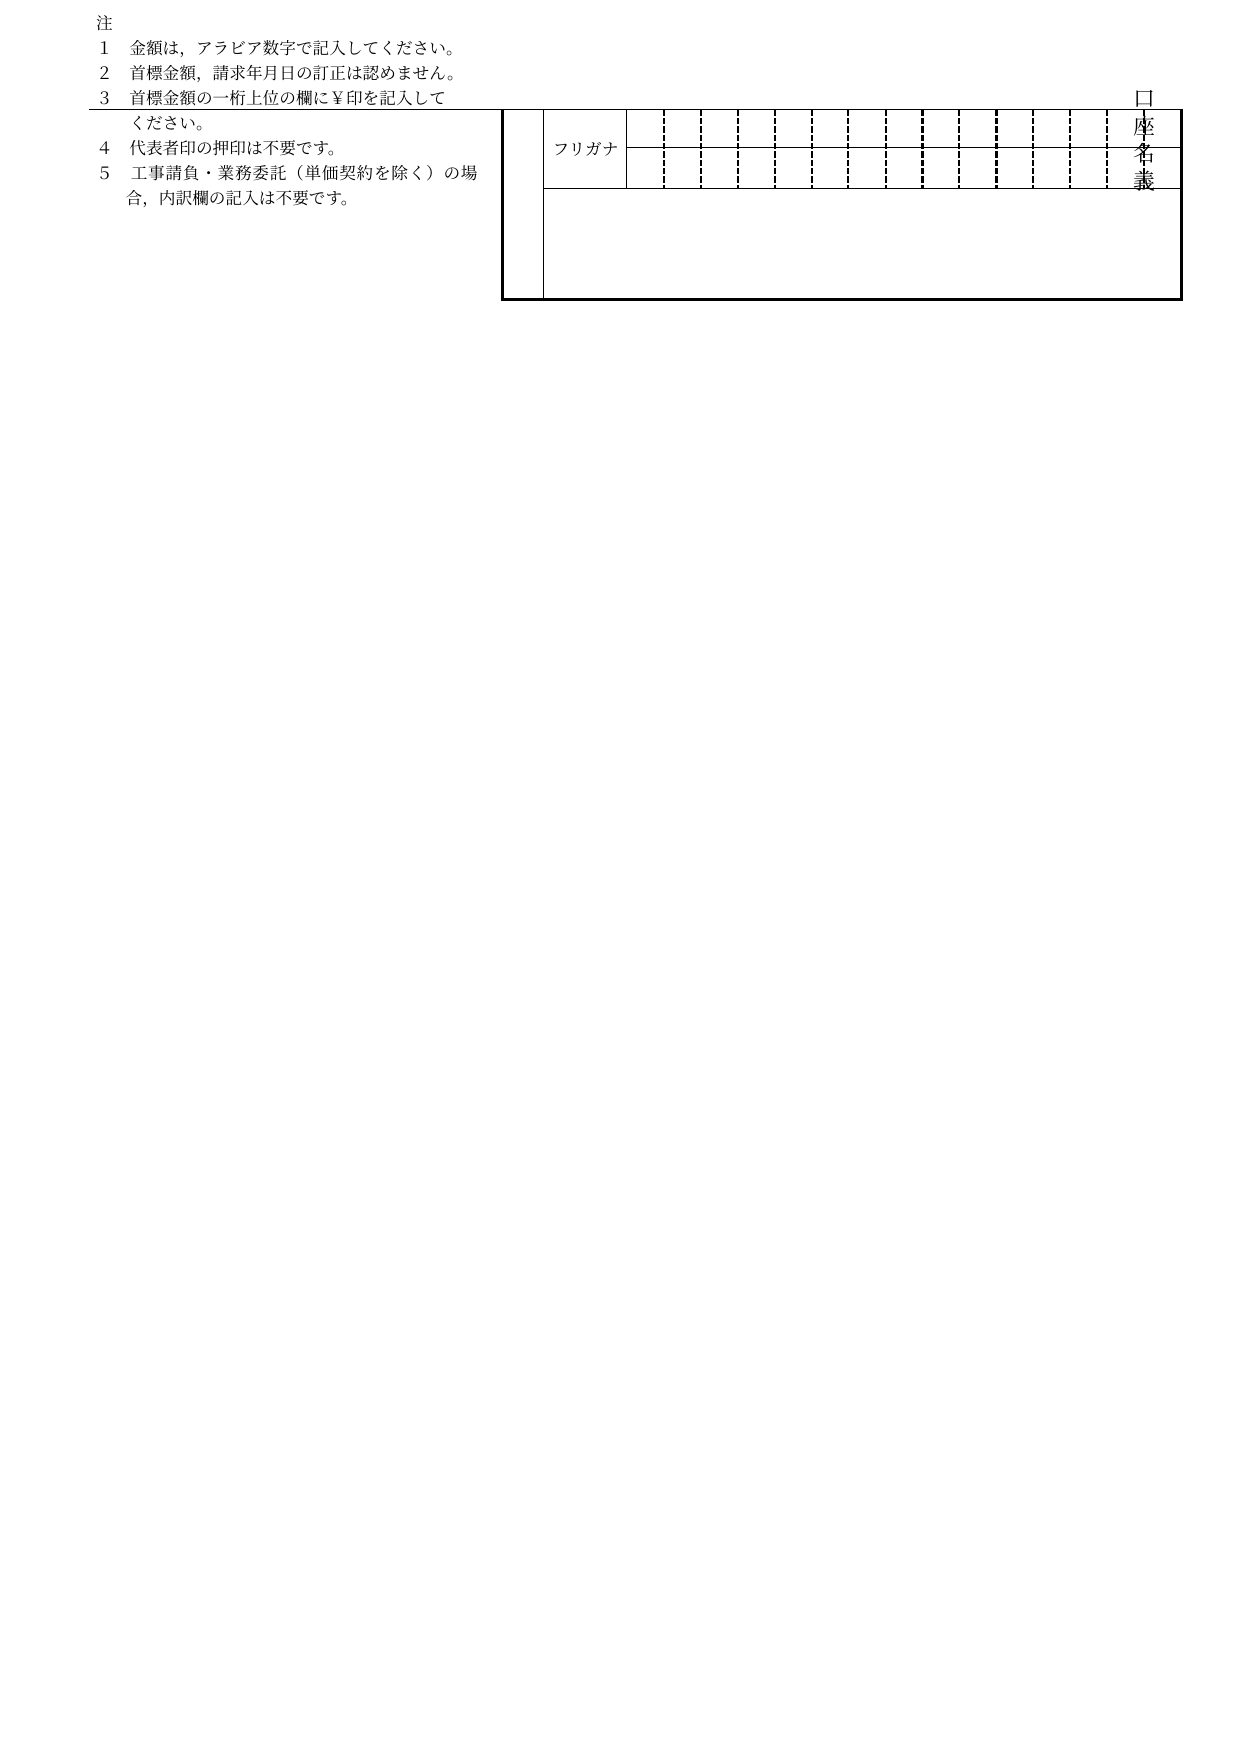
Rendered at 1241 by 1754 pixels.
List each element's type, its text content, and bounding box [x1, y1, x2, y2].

table_cell [504, 110, 543, 298]
table_cell [886, 148, 922, 188]
table_cell [812, 148, 848, 188]
table_cell [923, 148, 959, 188]
table_cell [544, 189, 1180, 298]
table_cell [848, 148, 886, 188]
table_cell [1070, 110, 1107, 147]
table_cell [996, 110, 1033, 147]
table_cell [996, 148, 1033, 188]
table_cell [959, 110, 996, 147]
table_cell [738, 148, 774, 188]
table_cell [627, 110, 664, 147]
table_cell [1107, 110, 1144, 147]
table_cell [664, 110, 701, 147]
table_cell [1107, 148, 1144, 188]
table_cell [627, 148, 664, 188]
table_cell [923, 110, 959, 147]
table_cell [1033, 148, 1070, 188]
table_cell [89, 110, 501, 298]
table_cell [775, 148, 812, 188]
table_cell [1144, 110, 1180, 147]
table_cell [812, 110, 848, 147]
table_cell [1070, 148, 1107, 188]
table_cell [886, 110, 922, 147]
table_cell [701, 110, 738, 147]
table_cell [1144, 148, 1180, 188]
table_cell フリガナ [544, 110, 626, 188]
table_cell [738, 110, 774, 147]
table_cell [775, 110, 812, 147]
table_cell [1033, 110, 1070, 147]
table_cell [848, 110, 886, 147]
table_cell [664, 148, 701, 188]
table_cell [701, 148, 738, 188]
table_cell [959, 148, 996, 188]
